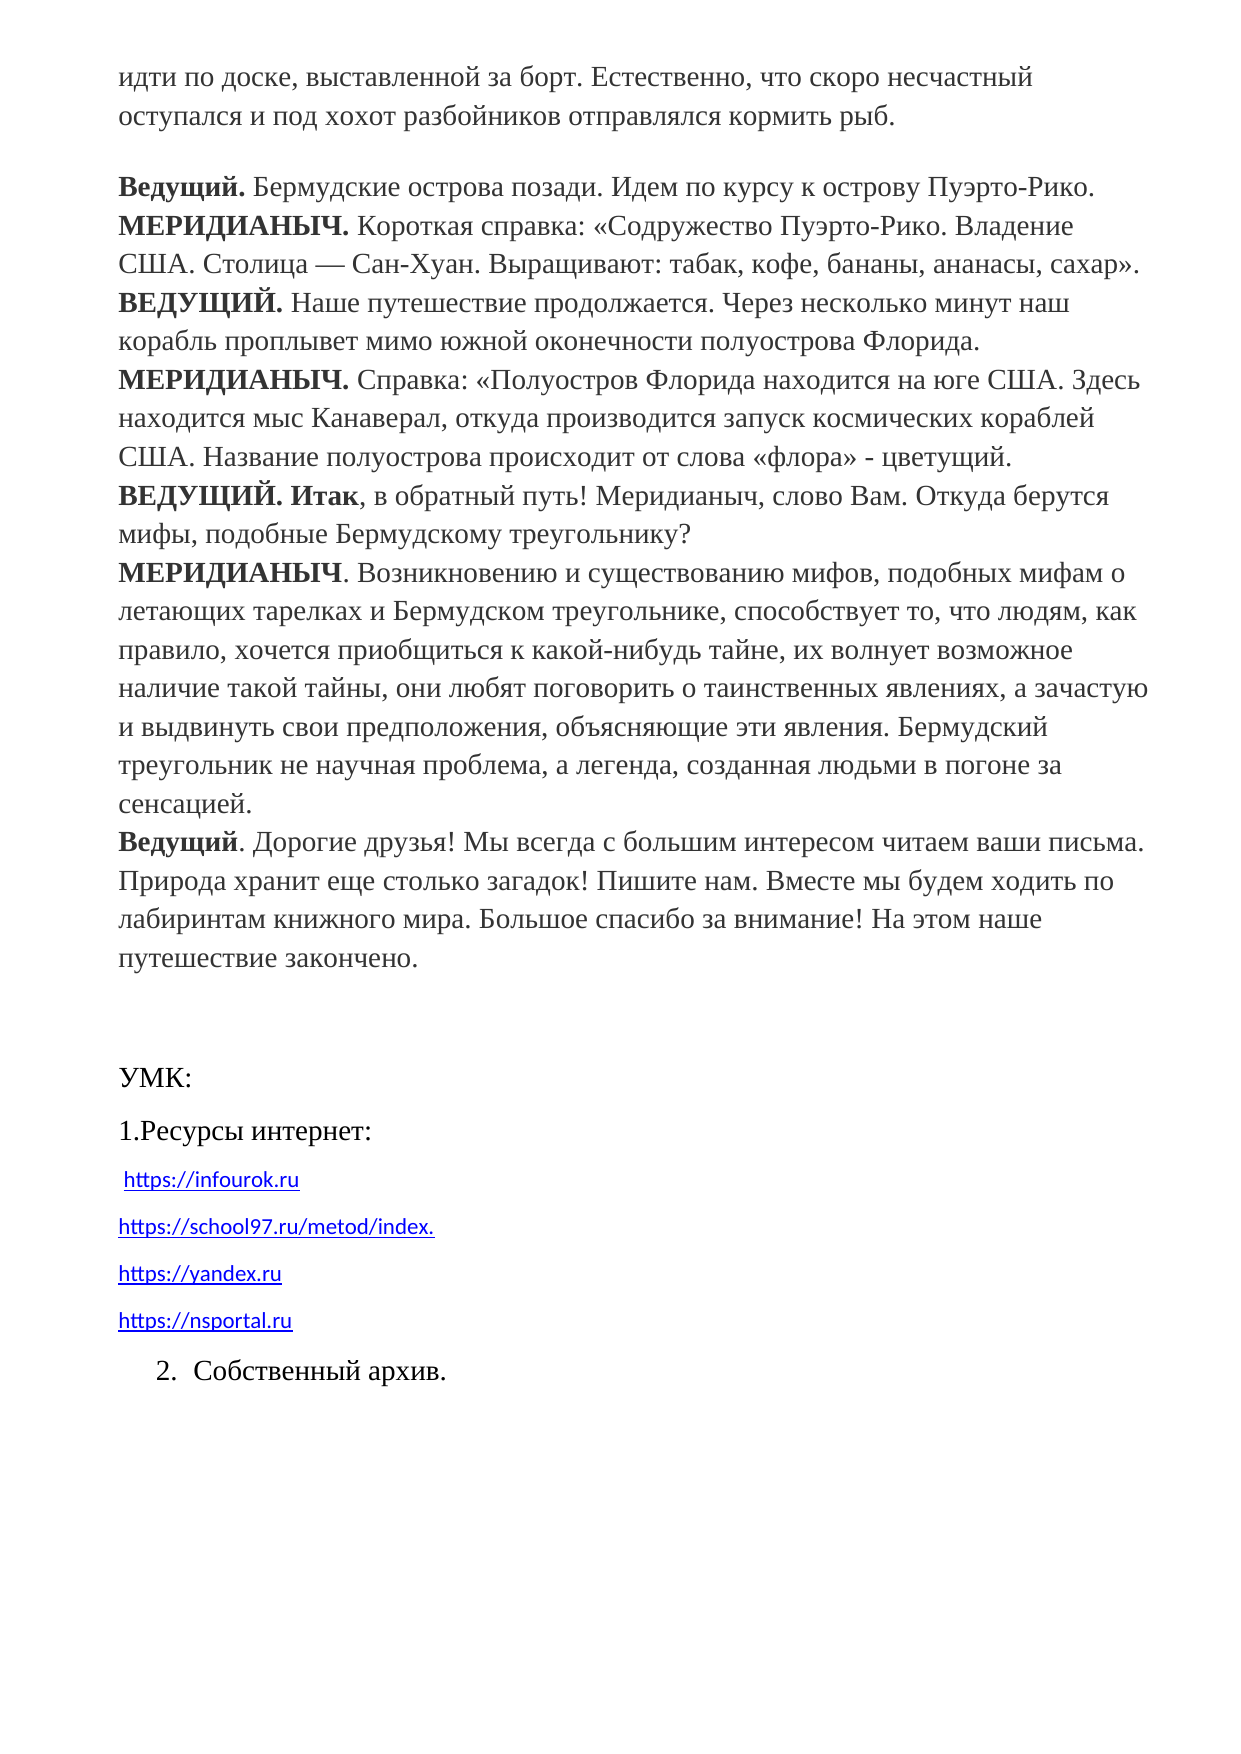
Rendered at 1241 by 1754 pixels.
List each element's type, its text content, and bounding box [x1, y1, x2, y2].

text https://infourok.ru [118, 1166, 1152, 1193]
text 1.Ресурсы интернет: [118, 1113, 1152, 1146]
text МЕРИДИАНЫЧ. Справка: «Полуостров Флорида находится на юге США. Здесь находится мыс Канаверал, откуда производится запуск космических кораблей США. Название полуострова происходит от слова «флора» - цветущий. [118, 362, 1152, 473]
list Собственный архив. [156, 1353, 1152, 1387]
text ВЕДУЩИЙ. Итак, в обратный путь! Меридианыч, слово Вам. Откуда берутся мифы, подобные Бермудскому треугольнику? [118, 478, 1152, 550]
text МЕРИДИАНЫЧ. Короткая справка: «Содружество Пуэрто-Рико. Владение США. Столица — Сан-Хуан. Выращивают: табак, кофе, бананы, ананасы, сахар». [118, 208, 1152, 280]
text МЕРИДИАНЫЧ. Возникновению и существованию мифов, подобных мифам о летающих тарелках и Бермудском треугольнике, способствует то, что людям, как правило, хочется приобщиться к какой-нибудь тайне, их волнует возможное наличие такой тайны, они любят поговорить о таинственных явлениях, а зачастую и выдвинуть свои предположения, объясняющие эти явления. Бермудский треугольник не научная проблема, а легенда, созданная людьми в погоне за сенсацией. [118, 555, 1152, 819]
text https://school97.ru/metod/index. [118, 1212, 1152, 1240]
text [118, 59, 1152, 131]
text Ведущий. Бермудские острова позади. Идем по курсу к острову Пуэрто-Рико. [118, 169, 1152, 203]
text УМК: [118, 1060, 1152, 1093]
text Ведущий. Дорогие друзья! Мы всегда с большим интересом читаем ваши письма. Природа хранит еще столько загадок! Пишите нам. Вместе мы будем ходить по лабиринтам книжного мира. Большое спасибо за внимание! На этом наше путешествие закончено. [118, 824, 1152, 974]
text ВЕДУЩИЙ. Наше путешествие продолжается. Через несколько минут наш корабль проплывет мимо южной оконечности полуострова Флорида. [118, 285, 1152, 357]
text https://nsportal.ru [118, 1306, 1152, 1334]
text https://yandex.ru [118, 1259, 1152, 1287]
